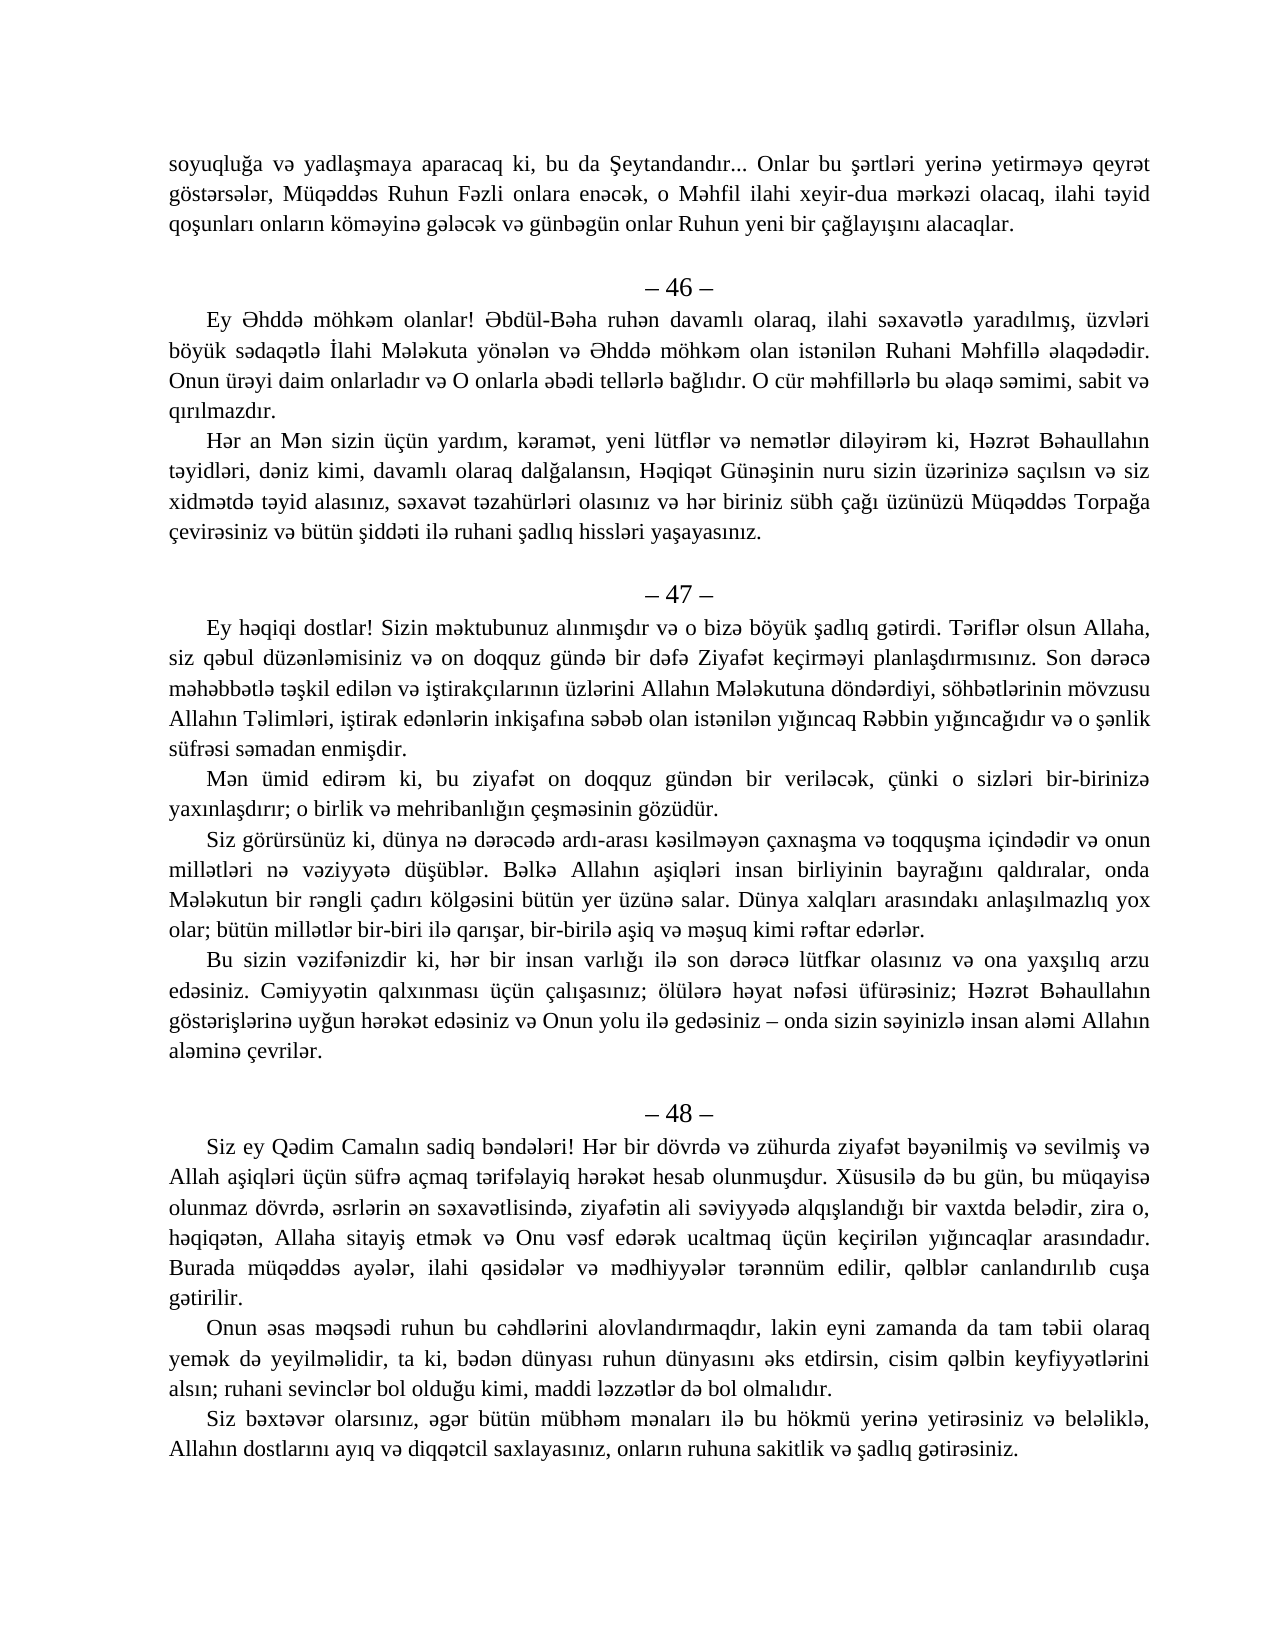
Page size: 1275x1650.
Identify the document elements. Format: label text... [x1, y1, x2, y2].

text Siz ey Qədim Camalın sadiq bəndələri! Hər bir dövrdə və zühurda ziyafət bəyənilmiş və sevilmiş və Allah aşiqləri üçün süfrə açmaq tərifəlayiq hərəkət hesab olunmuşdur. Xüsusilə də bu gün, bu müqayisə olunmaz dövrdə, əsrlərin ən səxavətlisində, ziyafətin ali səviyyədə alqışlandığı bir vaxtda belədir, zira o, həqiqətən, Allaha sitayiş etmək və Onu vəsf edərək ucaltmaq üçün keçirilən yığıncaqlar arasındadır. Burada müqəddəs ayələr, ilahi qəsidələr və mədhiyyələr tərənnüm edilir, qəlblər canlandırılıb cuşa gətirilir. [169, 1133, 1152, 1311]
text Hər an Mən sizin üçün yardım, kəramət, yeni lütflər və nemətlər diləyirəm ki, Həzrət Bəhaullahın təyidləri, dəniz kimi, davamlı olaraq dalğalansın, Həqiqət Günəşinin nuru sizin üzərinizə saçılsın və siz xidmətdə təyid alasınız, səxavət təzahürləri olasınız və hər biriniz sübh çağı üzünüzü Müqəddəs Torpağa çevirəsiniz və bütün şiddəti ilə ruhani şadlıq hissləri yaşayasınız. [169, 427, 1152, 544]
text Siz görürsünüz ki, dünya nə dərəcədə ardı-arası kəsilməyən çaxnaşma və toqquşma içindədir və onun millətləri nə vəziyyətə düşüblər. Bəlkə Allahın aşiqləri insan birliyinin bayrağını qaldıralar, onda Mələkutun bir rəngli çadırı kölgəsini bütün yer üzünə salar. Dünya xalqları arasındakı anlaşılmazlıq yox olar; bütün millətlər bir-biri ilə qarışar, bir-birilə aşiq və məşuq kimi rəftar edərlər. [169, 826, 1152, 943]
text Bu sizin vəzifənizdir ki, hər bir insan varlığı ilə son dərəcə lütfkar olasınız və ona yaxşılıq arzu edəsiniz. Cəmiyyətin qalxınması üçün çalışasınız; ölülərə həyat nəfəsi üfürəsiniz; Həzrət Bəhaullahın göstərişlərinə uyğun hərəkət edəsiniz və Onun yolu ilə gedəsiniz – onda sizin səyinizlə insan aləmi Allahın aləminə çevrilər. [169, 946, 1152, 1063]
text Siz bəxtəvər olarsınız, əgər bütün mübhəm mənaları ilə bu hökmü yerinə yetirəsiniz və beləliklə, Allahın dostlarını ayıq və diqqətcil saxlayasınız, onların ruhuna sakitlik və şadlıq gətirəsiniz. [169, 1405, 1152, 1462]
text – 47 – [169, 578, 1152, 609]
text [169, 150, 1152, 237]
text Onun əsas məqsədi ruhun bu cəhdlərini alovlandırmaqdır, lakin eyni zamanda da tam təbii olaraq yemək də yeyilməlidir, ta ki, bədən dünyası ruhun dünyasını əks etdirsin, cisim qəlbin keyfiyyətlərini alsın; ruhani sevinclər bol olduğu kimi, maddi ləzzətlər də bol olmalıdır. [169, 1314, 1152, 1401]
text Mən ümid edirəm ki, bu ziyafət on doqquz gündən bir veriləcək, çünki o sizləri bir-birinizə yaxınlaşdırır; o birlik və mehribanlığın çeşməsinin gözüdür. [169, 765, 1152, 822]
text Ey həqiqi dostlar! Sizin məktubunuz alınmışdır və o bizə böyük şadlıq gətirdi. Təriflər olsun Allaha, siz qəbul düzənləmisiniz və on doqquz gündə bir dəfə Ziyafət keçirməyi planlaşdırmısınız. Son dərəcə məhəbbətlə təşkil edilən və iştirakçılarının üzlərini Allahın Mələkutuna döndərdiyi, söhbətlərinin mövzusu Allahın Təlimləri, iştirak edənlərin inkişafına səbəb olan istənilən yığıncaq Rəbbin yığıncağıdır və o şənlik süfrəsi səmadan enmişdir. [169, 614, 1152, 761]
text – 48 – [169, 1097, 1152, 1129]
text – 46 – [169, 271, 1152, 302]
text Ey Əhddə möhkəm olanlar! Əbdül-Bəha ruhən davamlı olaraq, ilahi səxavətlə yaradılmış, üzvləri böyük sədaqətlə İlahi Mələkuta yönələn və Əhddə möhkəm olan istənilən Ruhani Məhfillə əlaqədədir. Onun ürəyi daim onlarladır və O onlarla əbədi tellərlə bağlıdır. O cür məhfillərlə bu əlaqə səmimi, sabit və qırılmazdır. [169, 307, 1152, 423]
